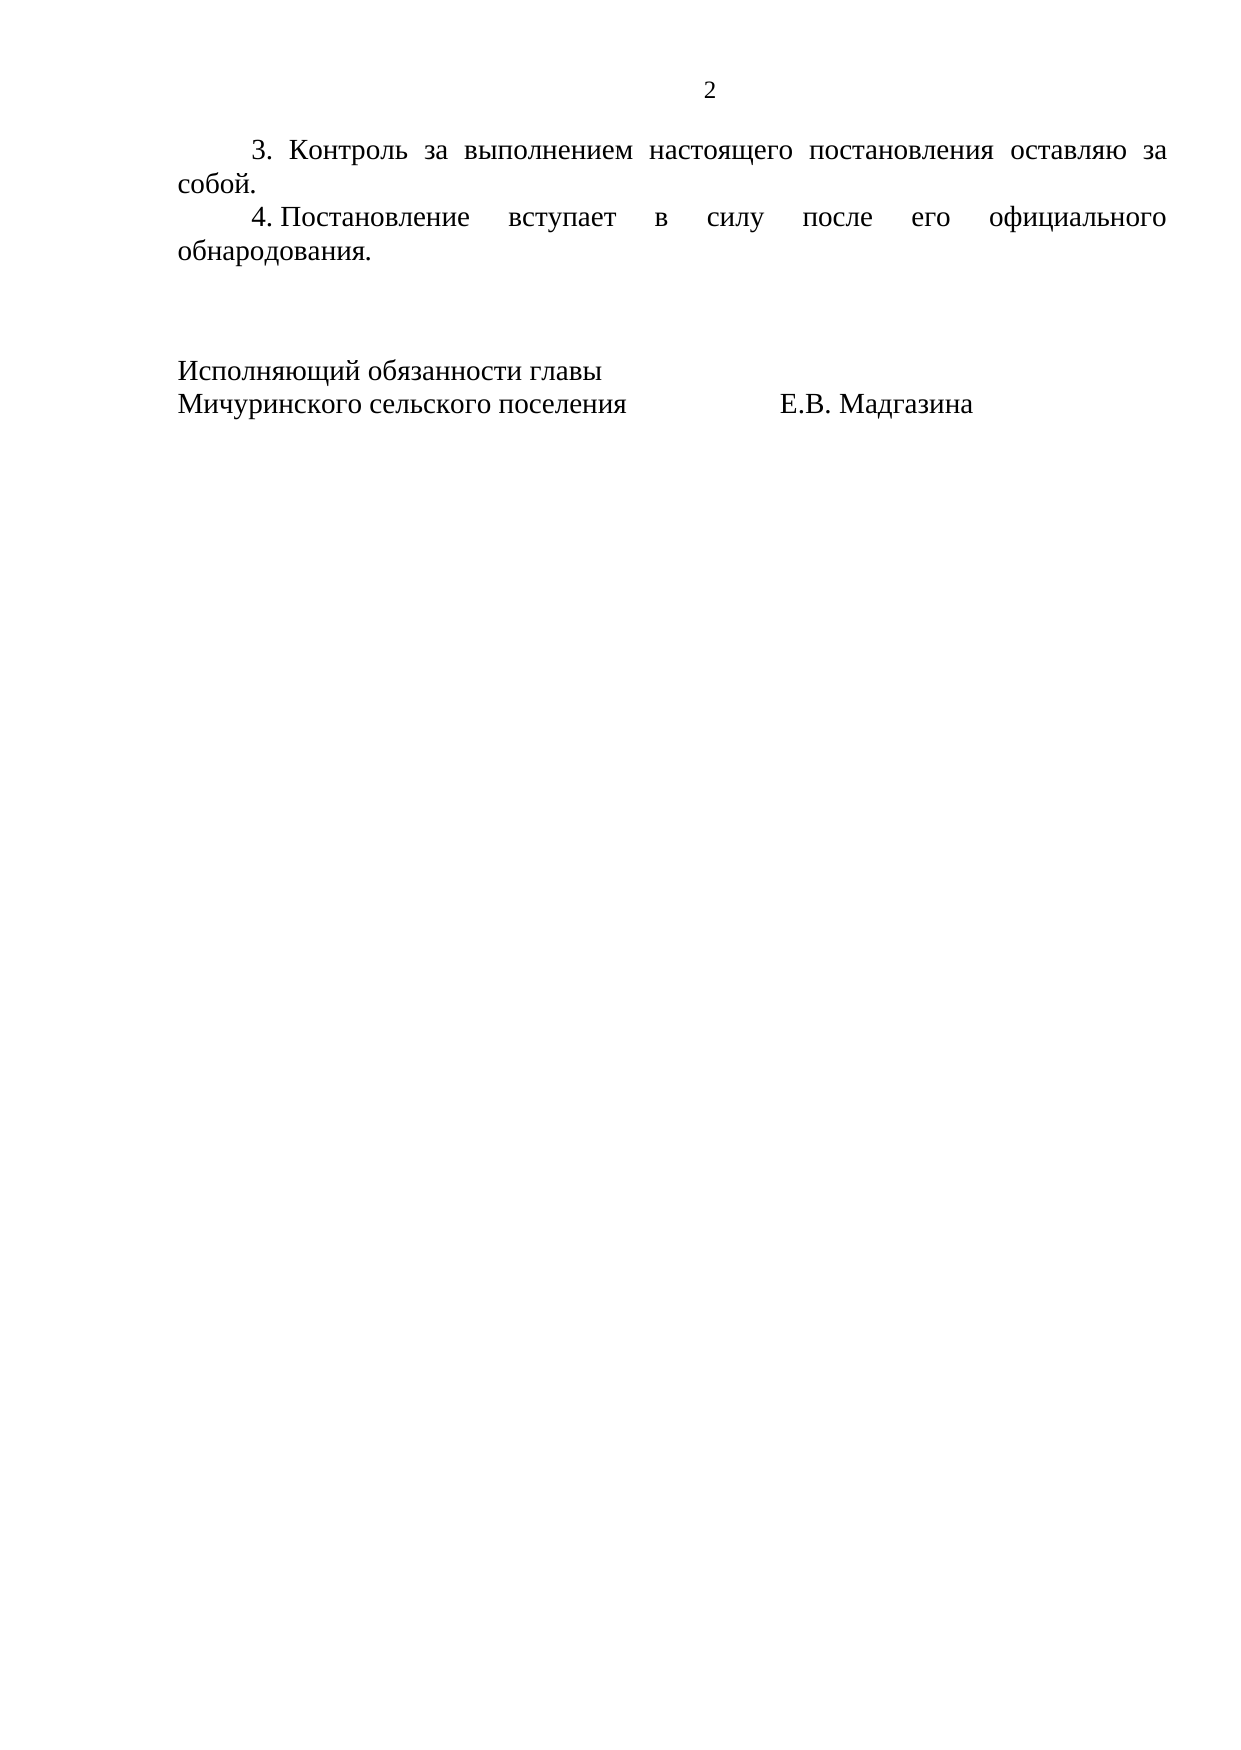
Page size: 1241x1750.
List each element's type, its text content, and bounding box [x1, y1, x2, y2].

text Исполняющий обязанности главы [177, 353, 1167, 386]
text 4. Постановление вступает в силу после его официального обнародования. [177, 199, 1167, 267]
text 3. Контроль за выполнением настоящего постановления оставляю за собой. [177, 132, 1167, 199]
text Мичуринского сельского поселения Е.В. Мадгазина [177, 386, 1167, 420]
